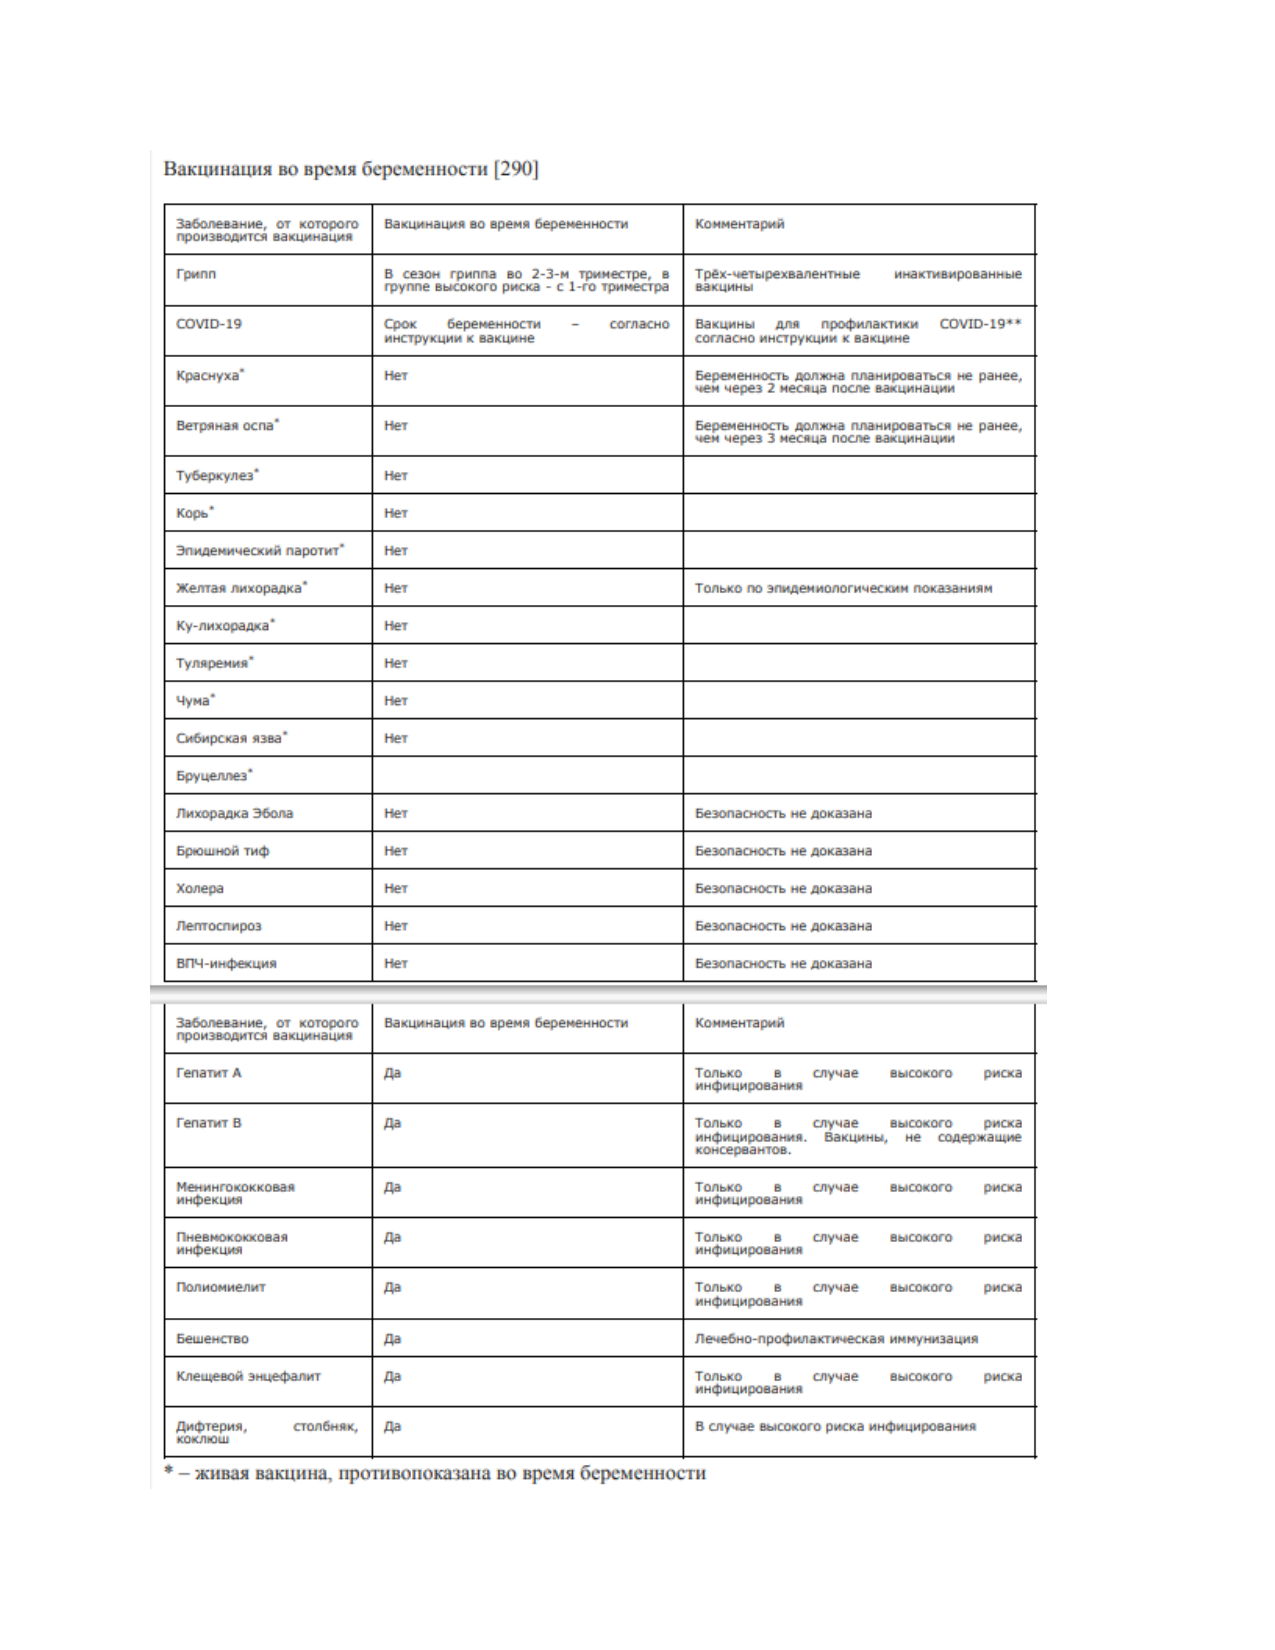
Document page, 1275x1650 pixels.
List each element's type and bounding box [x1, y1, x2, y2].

picture [150, 150, 1047, 1489]
